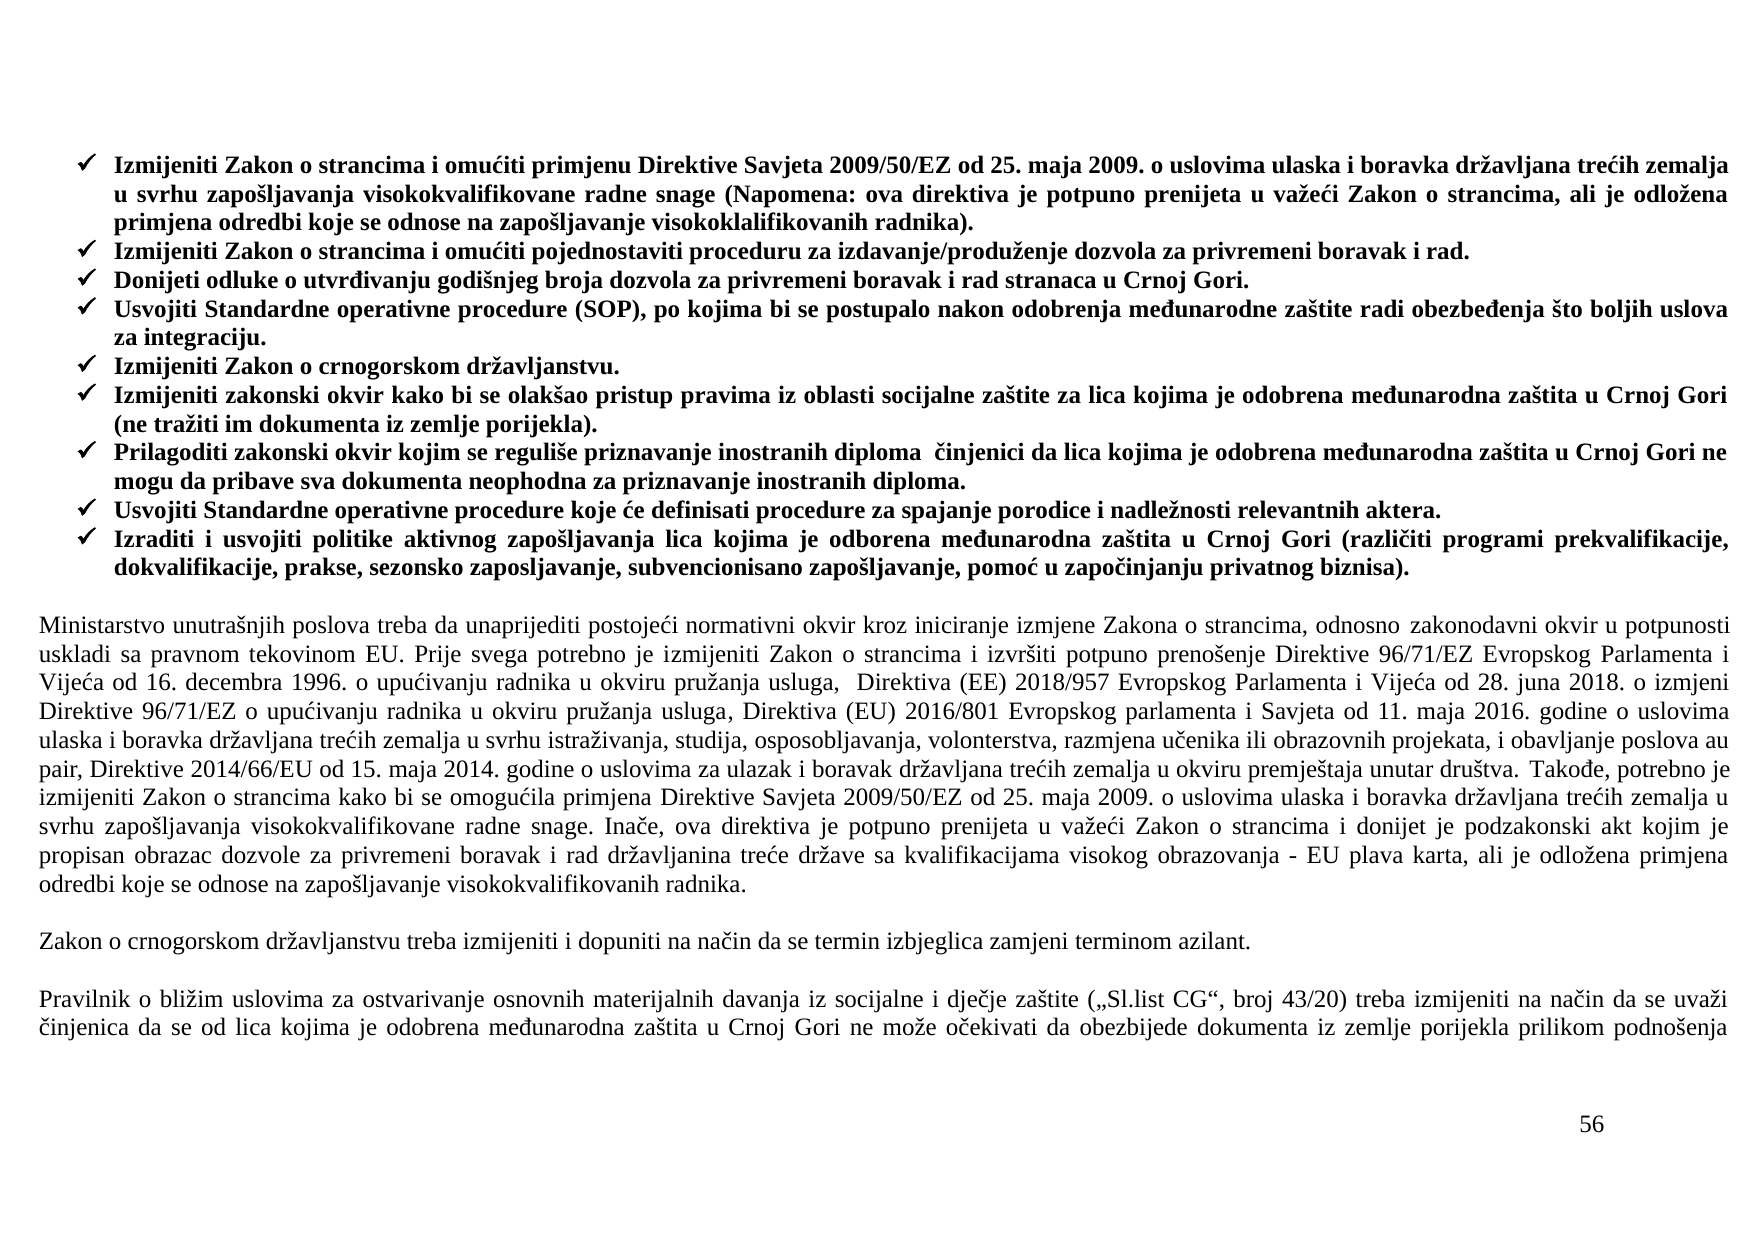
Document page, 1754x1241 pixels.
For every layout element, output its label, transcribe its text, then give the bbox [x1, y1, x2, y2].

list Izmijeniti Zakon o crnogorskom državljanstvu. [76, 351, 1731, 380]
list Izraditi i usvojiti politike aktivnog zapošljavanja lica kojima je odborena međunarodna zaštita u Crnoj Gori (različiti programi prekvalifikacije, dokvalifikacije, prakse, sezonsko zaposljavanje, subvencionisano zapošljavanje, pomoć u započinjanju privatnog biznisa). [76, 524, 1731, 581]
list Prilagoditi zakonski okvir kojim se reguliše priznavanje inostranih diploma činjenici da lica kojima je odobrena međunarodna zaštita u Crnoj Gori ne mogu da pribave sva dokumenta neophodna za priznavanje inostranih diploma. [76, 437, 1731, 495]
list Izmijeniti Zakon o strancima i omućiti primjenu Direktive Savjeta 2009/50/EZ od 25. maja 2009. o uslovima ulaska i boravka državljana trećih zemalja u svrhu zapošljavanja visokokvalifikovane radne snage (Napomena: ova direktiva je potpuno prenijeta u važeći Zakon o strancima, ali je odložena primjena odredbi koje se odnose na zapošljavanje visokoklalifikovanih radnika). [76, 150, 1731, 236]
list Donijeti odluke o utvrđivanju godišnjeg broja dozvola za privremeni boravak i rad stranaca u Crnoj Gori. [76, 265, 1731, 294]
list Izmijeniti Zakon o strancima i omućiti pojednostaviti proceduru za izdavanje/produženje dozvola za privremeni boravak i rad. [76, 236, 1731, 265]
list Usvojiti Standardne operativne procedure koje će definisati procedure za spajanje porodice i nadležnosti relevantnih aktera. [76, 495, 1731, 524]
text Ministarstvo unutrašnjih poslova treba da unaprijediti postojeći normativni okvir kroz iniciranje izmjene Zakona o strancima, odnosno zakonodavni okvir u potpunosti uskladi sa pravnom tekovinom EU. Prije svega potrebno je izmijeniti Zakon o strancima i izvršiti potpuno prenošenje Direktive 96/71/EZ Evropskog Parlamenta i Vijeća od 16. decembra 1996. o upućivanju radnika u okviru pružanja usluga, Direktiva (EE) 2018/957 Evropskog Parlamenta i Vijeća od 28. juna 2018. o izmjeni Direktive 96/71/EZ o upućivanju radnika u okviru pružanja usluga, Direktiva (EU) 2016/801 Evropskog parlamenta i Savjeta od 11. maja 2016. godine o uslovima ulaska i boravka državljana trećih zemalja u svrhu istraživanja, studija, osposobljavanja, volonterstva, razmjena učenika ili obrazovnih projekata, i obavljanje poslova au pair, Direktive 2014/66/EU od 15. maja 2014. godine o uslovima za ulazak i boravak državljana trećih zemalja u okviru premještaja unutar društva. Takođe, potrebno je izmijeniti Zakon o strancima kako bi se omogućila primjena Direktive Savjeta 2009/50/EZ od 25. maja 2009. o uslovima ulaska i boravka državljana trećih zemalja u svrhu zapošljavanja visokokvalifikovane radne snage. Inače, ova direktiva je potpuno prenijeta u važeći Zakon o strancima i donijet je podzakonski akt kojim je propisan obrazac dozvole za privremeni boravak i rad državljanina treće države sa kvalifikacijama visokog obrazovanja - EU plava karta, ali je odložena primjena odredbi koje se odnose na zapošljavanje visokokvalifikovanih radnika. [39, 610, 1731, 897]
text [39, 984, 1731, 1041]
list Izmijeniti zakonski okvir kako bi se olakšao pristup pravima iz oblasti socijalne zaštite za lica kojima je odobrena međunarodna zaštita u Crnoj Gori (ne tražiti im dokumenta iz zemlje porijekla). [76, 380, 1731, 437]
text Zakon o crnogorskom državljanstvu treba izmijeniti i dopuniti na način da se termin izbjeglica zamjeni terminom azilant. [39, 926, 1731, 955]
list Usvojiti Standardne operativne procedure (SOP), po kojima bi se postupalo nakon odobrenja međunarodne zaštite radi obezbeđenja što boljih uslova za integraciju. [76, 294, 1731, 351]
